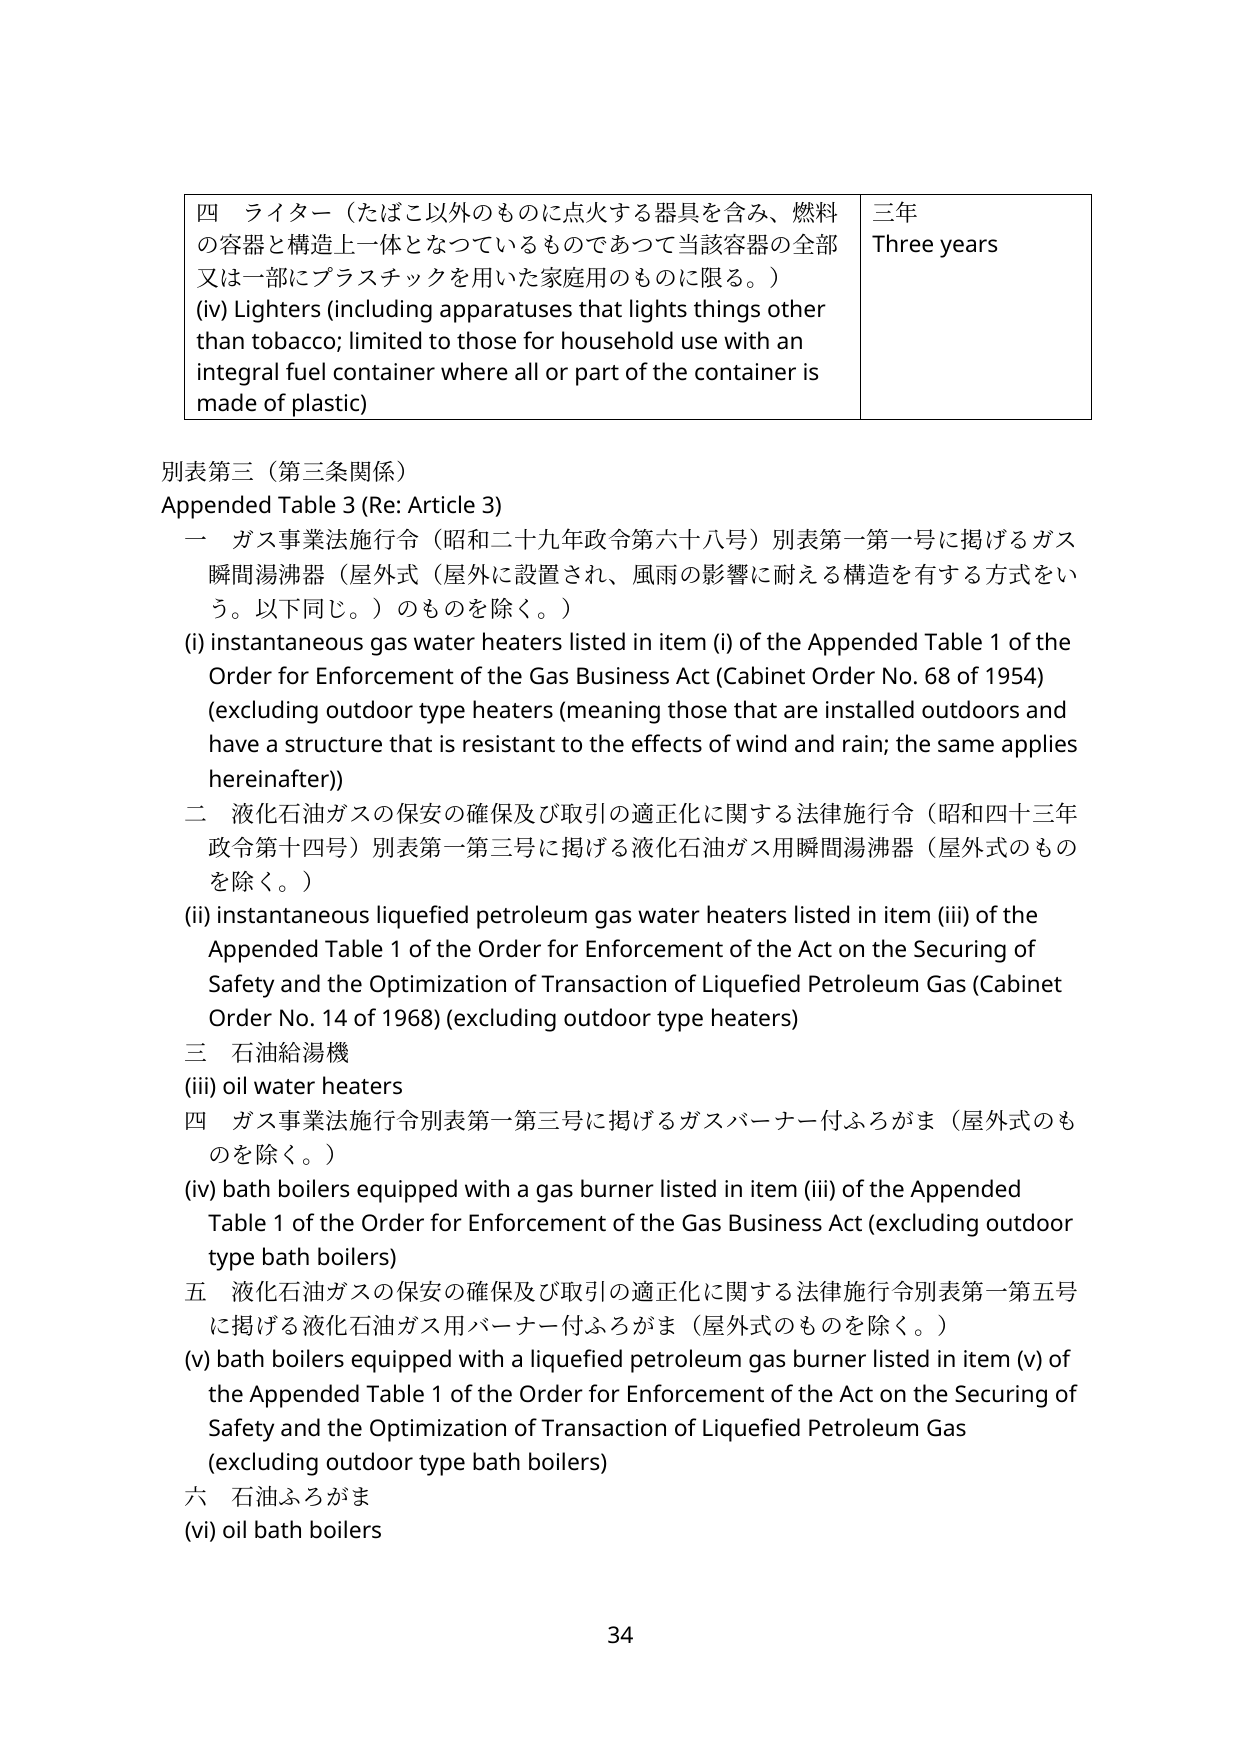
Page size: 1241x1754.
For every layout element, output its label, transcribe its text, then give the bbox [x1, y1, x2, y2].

text (vi) oil bath boilers [184, 1513, 1079, 1547]
text 一 ガス事業法施行令（昭和二十九年政令第六十八号）別表第一第一号に掲げるガス瞬間湯沸器（屋外式（屋外に設置され、風雨の影響に耐える構造を有する方式をいう。以下同じ。）のものを除く。） [184, 522, 1079, 624]
text (ii) instantaneous liquefied petroleum gas water heaters listed in item (iii) of the Appended Table 1 of the Order for Enforcement of the Act on the Securing of Safety and the Optimization of Transaction of Liquefied Petroleum Gas (Cabinet Order No. 14 of 1968) (excluding outdoor type heaters) [184, 898, 1079, 1034]
text (v) bath boilers equipped with a liquefied petroleum gas burner listed in item (v) of the Appended Table 1 of the Order for Enforcement of the Act on the Securing of Safety and the Optimization of Transaction of Liquefied Petroleum Gas (excluding outdoor type bath boilers) [184, 1342, 1079, 1479]
table_cell 四 ライター（たばこ以外のものに点火する器具を含み、燃料の容器と構造上一体となつているものであつて当該容器の全部又は一部にプラスチックを用いた家庭用のものに限る。） (iv) Lighters (including apparatuses that lights things other than tobacco; limited to those for household use with an integral fuel container where all or part of the container is made of plastic) [185, 195, 860, 418]
text 別表第三（第三条関係） [161, 454, 1079, 488]
text 三 石油給湯機 [184, 1034, 1079, 1069]
text (i) instantaneous gas water heaters listed in item (i) of the Appended Table 1 of the Order for Enforcement of the Gas Business Act (Cabinet Order No. 68 of 1954) (excluding outdoor type heaters (meaning those that are installed outdoors and have a structure that is resistant to the effects of wind and rain; the same applies hereinafter)) [184, 624, 1079, 795]
text (iv) bath boilers equipped with a gas burner listed in item (iii) of the Appended Table 1 of the Order for Enforcement of the Gas Business Act (excluding outdoor type bath boilers) [184, 1171, 1079, 1274]
text 二 液化石油ガスの保安の確保及び取引の適正化に関する法律施行令（昭和四十三年政令第十四号）別表第一第三号に掲げる液化石油ガス用瞬間湯沸器（屋外式のものを除く。） [184, 795, 1079, 898]
text 五 液化石油ガスの保安の確保及び取引の適正化に関する法律施行令別表第一第五号に掲げる液化石油ガス用バーナー付ふろがま（屋外式のものを除く。） [184, 1274, 1079, 1342]
text Appended Table 3 (Re: Article 3) [161, 488, 1079, 522]
text 六 石油ふろがま [184, 1479, 1079, 1513]
table_cell 三年 Three years [861, 195, 1091, 418]
text (iii) oil water heaters [184, 1069, 1079, 1103]
text 四 ガス事業法施行令別表第一第三号に掲げるガスバーナー付ふろがま（屋外式のものを除く。） [184, 1103, 1079, 1171]
